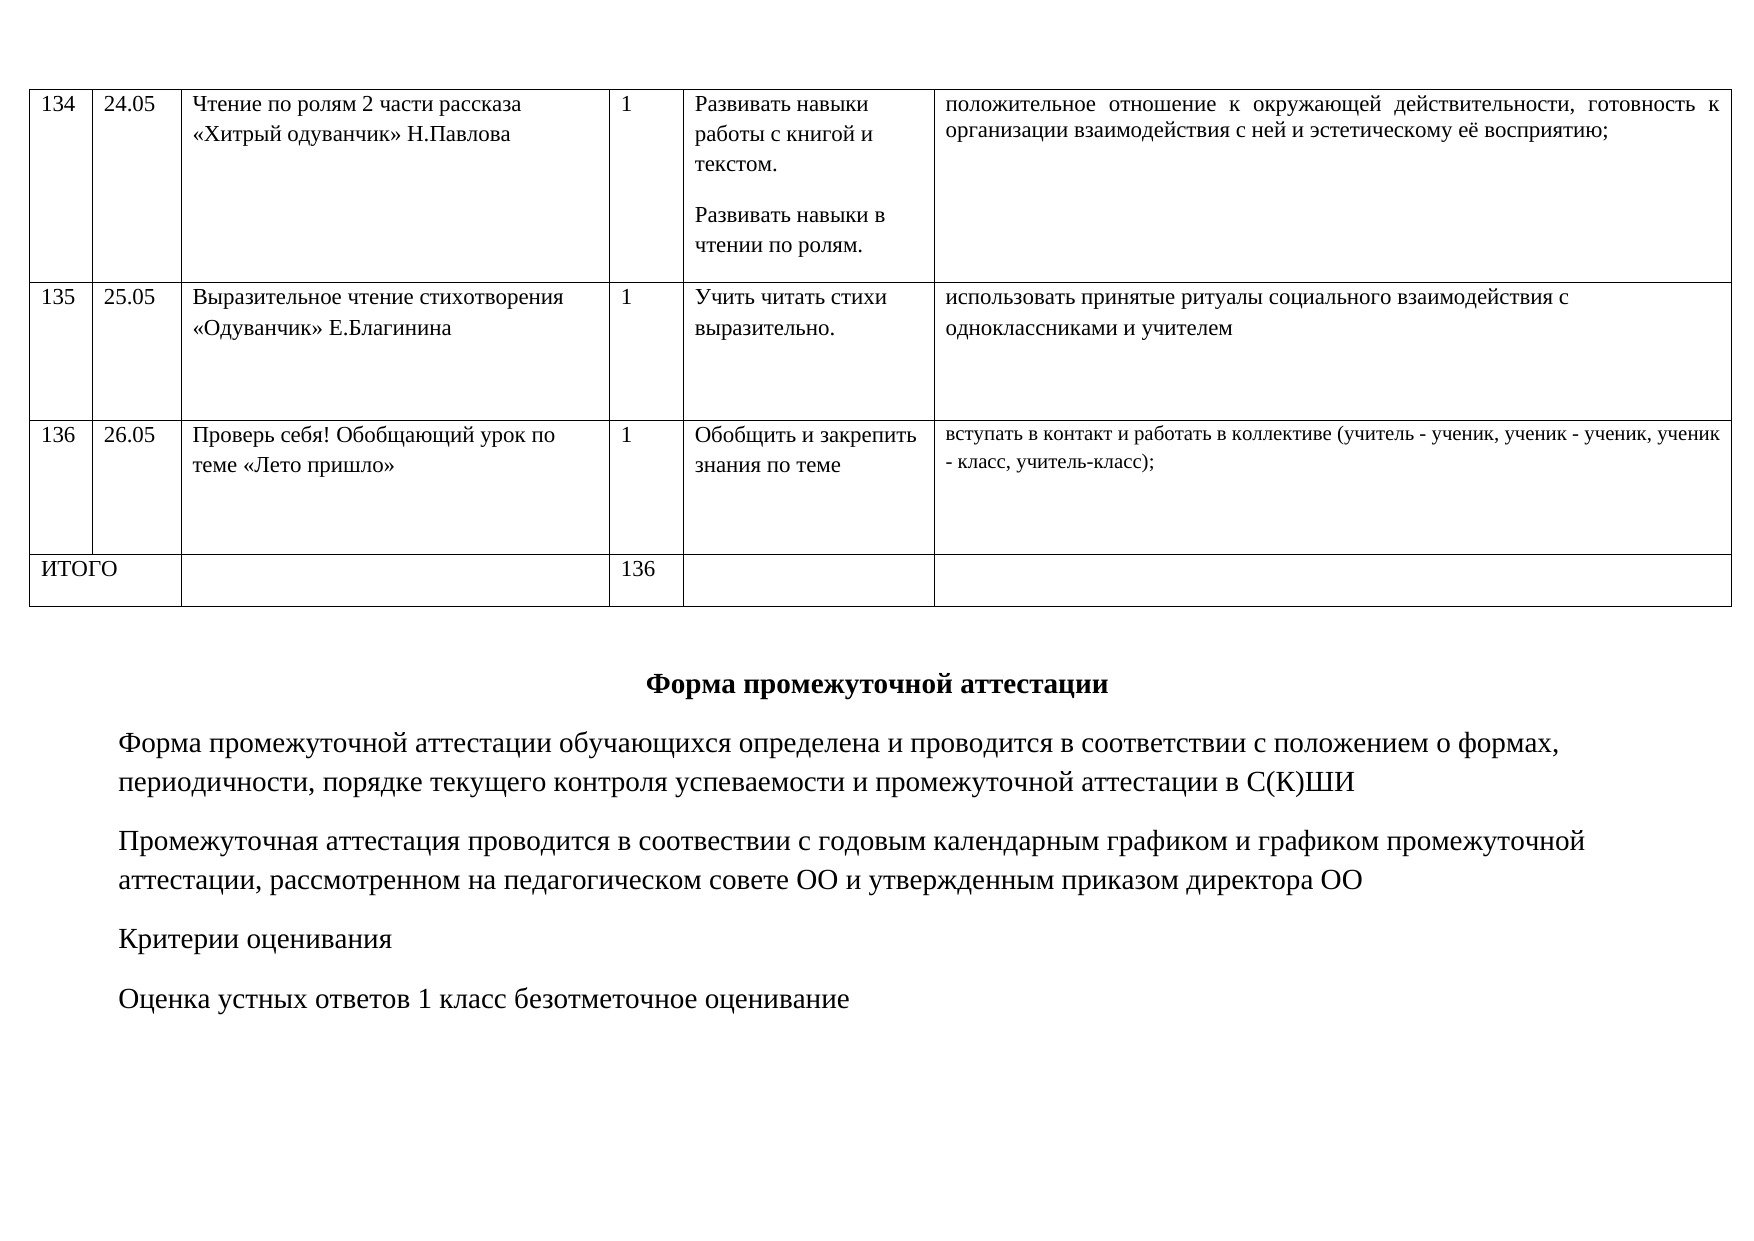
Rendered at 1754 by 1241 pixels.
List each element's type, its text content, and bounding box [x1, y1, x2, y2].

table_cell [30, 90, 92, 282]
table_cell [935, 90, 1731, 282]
text Форма промежуточной аттестации [118, 666, 1636, 700]
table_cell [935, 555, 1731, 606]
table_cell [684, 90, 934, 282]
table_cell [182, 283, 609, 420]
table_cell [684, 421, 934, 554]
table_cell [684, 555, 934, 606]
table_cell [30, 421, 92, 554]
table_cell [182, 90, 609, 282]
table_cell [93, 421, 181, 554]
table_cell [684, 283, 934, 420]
text Критерии оценивания [118, 921, 1636, 955]
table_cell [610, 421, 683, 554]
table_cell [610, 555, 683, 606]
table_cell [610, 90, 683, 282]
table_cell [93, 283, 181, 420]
text Оценка устных ответов 1 класс безотметочное оценивание [118, 981, 1636, 1014]
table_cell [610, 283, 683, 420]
text Промежуточная аттестация проводится в соотвествии с годовым календарным графиком и графиком промежуточной аттестации, рассмотренном на педагогическом совете ОО и утвержденным приказом директора ОО [118, 823, 1636, 896]
text Форма промежуточной аттестации обучающихся определена и проводится в соответствии с положением о формах, периодичности, порядке текущего контроля успеваемости и промежуточной аттестации в С(К)ШИ [118, 726, 1636, 798]
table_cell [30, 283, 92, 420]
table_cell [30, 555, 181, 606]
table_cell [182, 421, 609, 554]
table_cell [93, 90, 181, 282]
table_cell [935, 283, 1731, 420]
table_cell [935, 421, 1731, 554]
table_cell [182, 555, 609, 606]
